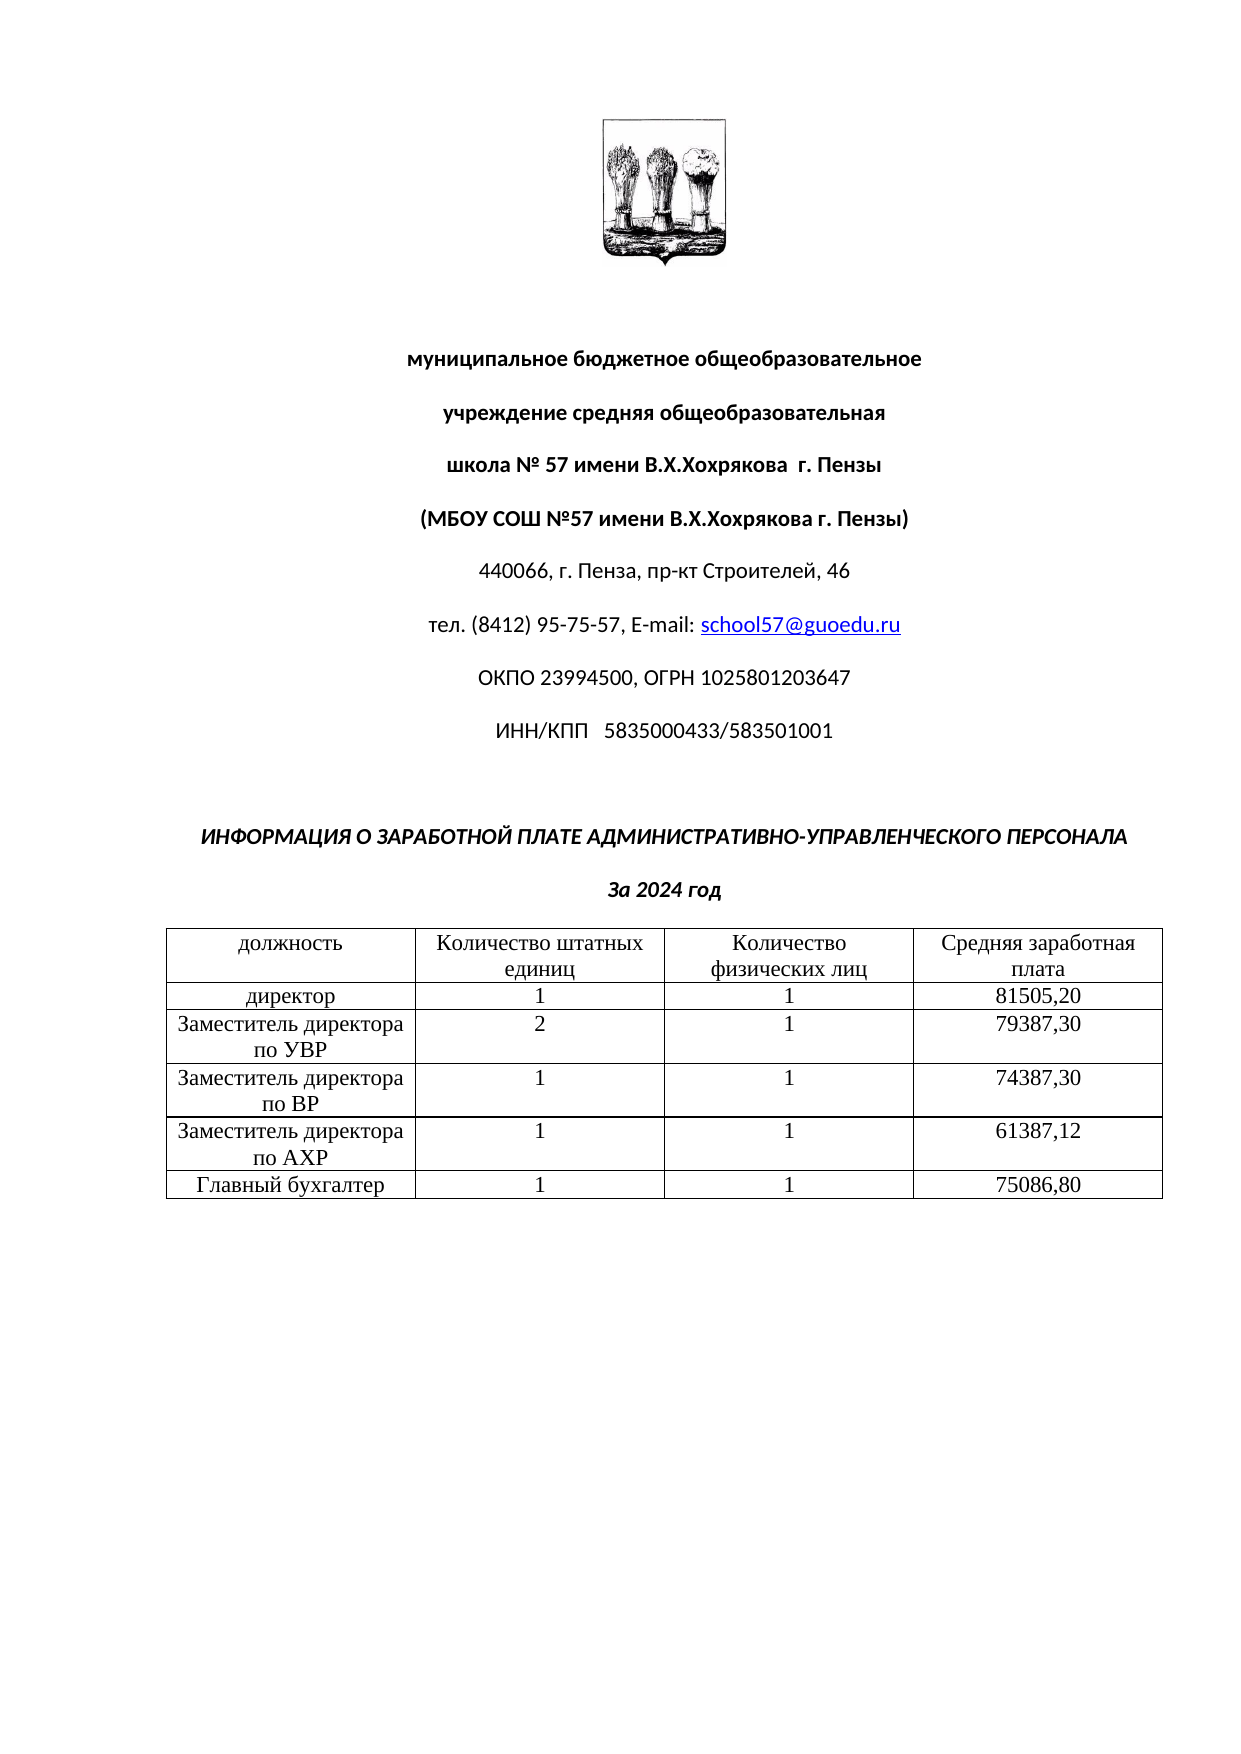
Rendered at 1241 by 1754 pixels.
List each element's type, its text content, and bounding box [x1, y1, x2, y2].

table_cell 1 [416, 1064, 664, 1116]
table_cell 75086,80 [914, 1171, 1162, 1198]
table_cell 1 [665, 1064, 913, 1116]
table_cell 1 [665, 1118, 913, 1170]
table_cell 81505,20 [914, 983, 1162, 1009]
text За 2024 год [177, 875, 1152, 903]
table_cell 2 [416, 1010, 664, 1063]
table_cell 1 [416, 983, 664, 1009]
table_cell 61387,12 [914, 1118, 1162, 1170]
table_cell директор [167, 983, 415, 1009]
table_cell 1 [416, 1171, 664, 1198]
table_cell Заместитель директора по УВР [167, 1010, 415, 1063]
text 440066, г. Пенза, пр-кт Строителей, 46 [177, 557, 1152, 585]
table_header Количество физических лиц [665, 929, 913, 982]
table_cell 1 [665, 1171, 913, 1198]
table_cell 1 [416, 1118, 664, 1170]
text муниципальное бюджетное общеобразовательное [177, 344, 1152, 373]
table_header Количество штатных единиц [416, 929, 664, 982]
text школа № 57 имени В.Х.Хохрякова г. Пензы [177, 451, 1152, 479]
table_cell Главный бухгалтер [167, 1171, 415, 1198]
table_cell 1 [665, 1010, 913, 1063]
table_cell Заместитель директора по ВР [167, 1064, 415, 1116]
text ОКПО 23994500, ОГРН 1025801203647 [177, 663, 1152, 691]
text учреждение средняя общеобразовательная [177, 398, 1152, 426]
text (МБОУ СОШ №57 имени В.Х.Хохрякова г. Пензы) [177, 504, 1152, 532]
picture [602, 118, 727, 267]
table_header Средняя заработная плата [914, 929, 1162, 982]
table_cell 74387,30 [914, 1064, 1162, 1116]
text ИНФОРМАЦИЯ О ЗАРАБОТНОЙ ПЛАТЕ АДМИНИСТРАТИВНО-УПРАВЛЕНЧЕСКОГО ПЕРСОНАЛА [177, 822, 1152, 850]
table_header должность [167, 929, 415, 982]
table_cell Заместитель директора по АХР [167, 1118, 415, 1170]
table_cell 79387,30 [914, 1010, 1162, 1063]
text тел. (8412) 95-75-57, E-mail: school57@guoedu.ru [177, 610, 1152, 638]
table_cell 1 [665, 983, 913, 1009]
text ИНН/КПП 5835000433/583501001 [177, 716, 1152, 744]
